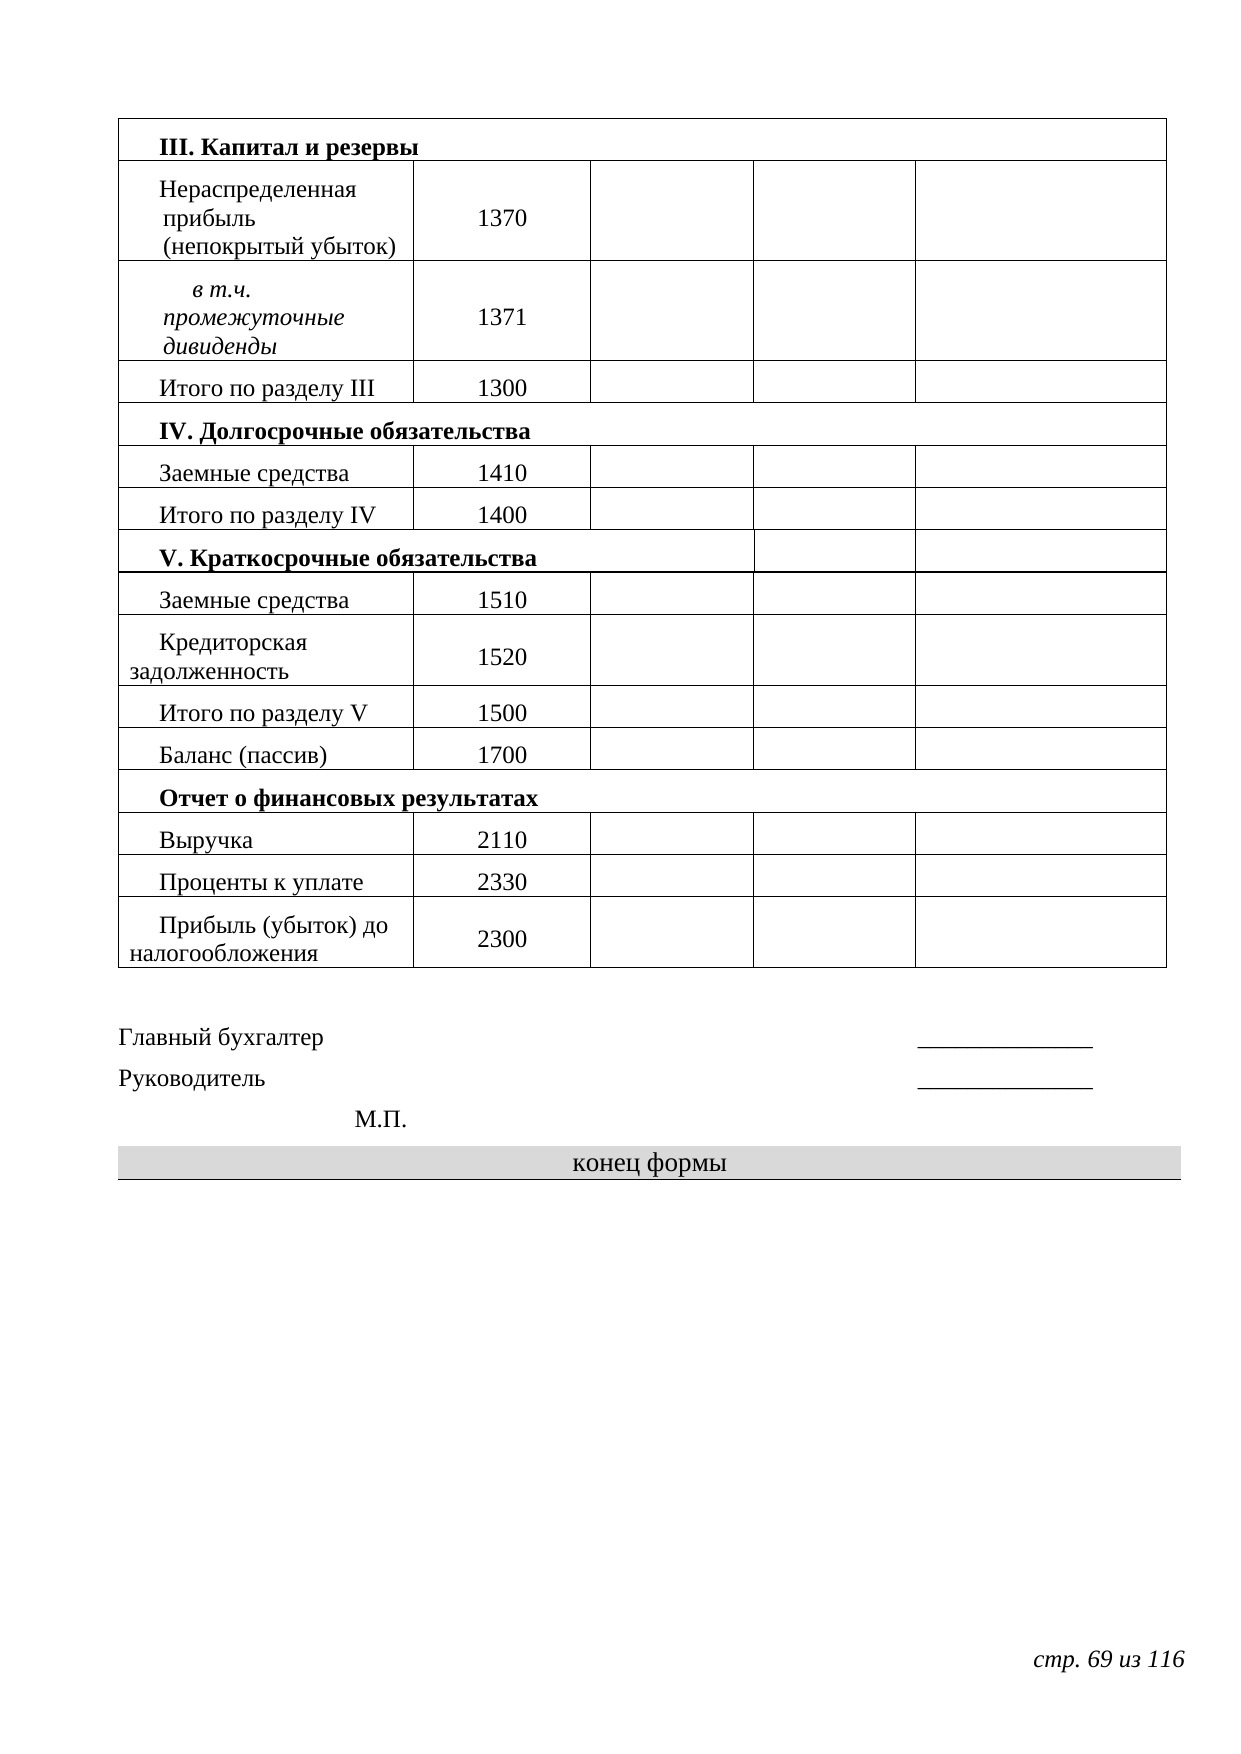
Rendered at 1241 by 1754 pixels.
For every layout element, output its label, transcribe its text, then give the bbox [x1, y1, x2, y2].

table_cell III. Капитал и резервы [119, 119, 1166, 160]
table_cell [916, 813, 1166, 854]
table_cell [916, 161, 1166, 260]
table_cell [916, 530, 1166, 571]
table_cell [916, 615, 1166, 685]
table_cell 1410 [414, 446, 590, 487]
table_cell [754, 488, 915, 529]
table_cell [591, 161, 753, 260]
table_cell [916, 855, 1166, 896]
table_cell Итого по разделу III [119, 361, 413, 402]
table_cell [591, 488, 753, 529]
table_cell [591, 855, 753, 896]
table_cell [754, 728, 915, 769]
table_cell [754, 813, 915, 854]
table_cell [591, 573, 753, 614]
table_cell [916, 897, 1166, 967]
table_cell Итого по разделу IV [119, 488, 413, 529]
table_cell 1300 [414, 361, 590, 402]
table_cell 1370 [414, 161, 590, 260]
table_cell [916, 261, 1166, 360]
table_cell 1510 [414, 573, 590, 614]
table_cell [754, 897, 915, 967]
table_cell Отчет о финансовых результатах [119, 770, 1166, 812]
text Руководитель ______________ [118, 1063, 1181, 1092]
table_cell [591, 897, 753, 967]
table_cell [591, 615, 753, 685]
table_cell Заемные средства [119, 573, 413, 614]
table_cell [916, 488, 1166, 529]
table_cell 1520 [414, 615, 590, 685]
table_cell [754, 855, 915, 896]
table_cell [754, 615, 915, 685]
table_cell [754, 446, 915, 487]
table_cell [916, 728, 1166, 769]
table_cell Проценты к уплате [119, 855, 413, 896]
table_cell [754, 573, 915, 614]
table_cell [754, 361, 915, 402]
table_cell [591, 361, 753, 402]
table_cell 1371 [414, 261, 590, 360]
table_cell 2300 [414, 897, 590, 967]
text конец формы [118, 1146, 1181, 1179]
table_cell [591, 686, 753, 727]
table_cell [755, 530, 915, 571]
table_cell Нераспределенная прибыль (непокрытый убыток) [119, 161, 413, 260]
table_cell [916, 446, 1166, 487]
table_cell [591, 728, 753, 769]
table_cell [754, 161, 915, 260]
table_cell 1700 [414, 728, 590, 769]
table_cell V. Краткосрочные обязательства [119, 530, 754, 571]
table_cell 1500 [414, 686, 590, 727]
table_cell 2330 [414, 855, 590, 896]
table_cell Кредиторская задолженность [119, 615, 413, 685]
table_cell [591, 261, 753, 360]
table_cell Баланс (пассив) [119, 728, 413, 769]
table_cell в т.ч. промежуточные дивиденды [119, 261, 413, 360]
table_cell IV. Долгосрочные обязательства [119, 403, 1166, 444]
table_cell [591, 813, 753, 854]
text Главный бухгалтер ______________ [118, 1022, 1181, 1051]
table_cell [916, 686, 1166, 727]
table_cell [916, 573, 1166, 614]
table_cell [591, 446, 753, 487]
table_cell Заемные средства [119, 446, 413, 487]
text М.П. [354, 1104, 1181, 1133]
table_cell 1400 [414, 488, 590, 529]
table_cell 2110 [414, 813, 590, 854]
table_cell [754, 261, 915, 360]
table_cell [916, 361, 1166, 402]
table_cell Прибыль (убыток) до налогообложения [119, 897, 413, 967]
table_cell Итого по разделу V [119, 686, 413, 727]
table_cell Выручка [119, 813, 413, 854]
table_cell [754, 686, 915, 727]
